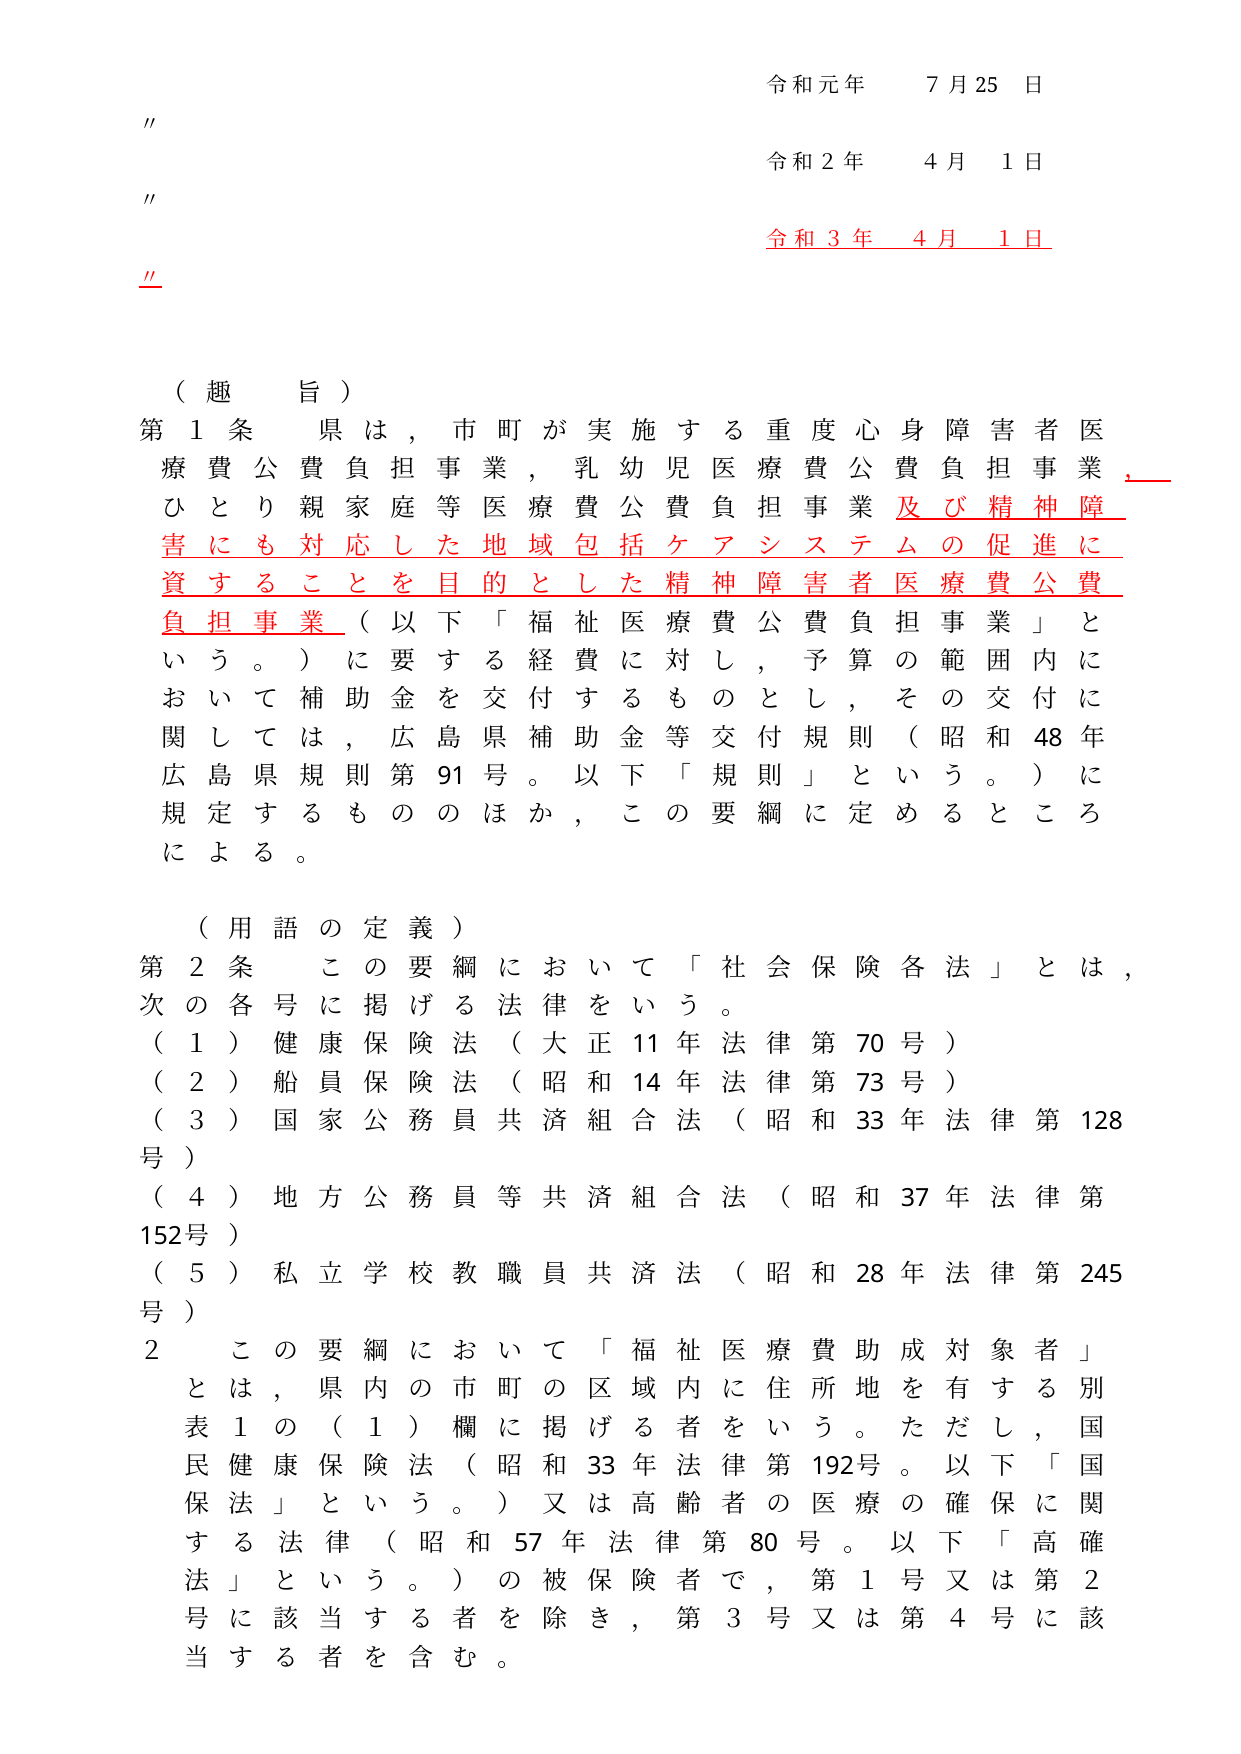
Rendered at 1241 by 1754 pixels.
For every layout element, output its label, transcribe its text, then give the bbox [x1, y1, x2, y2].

text 令和元年 ７月25日 〃 [139, 64, 1046, 141]
text （２）船員保険法（昭和14年法律第73号） [139, 1061, 1124, 1099]
text （趣 旨） [161, 371, 1124, 409]
text 令和２年 ４月 １日 〃 [139, 141, 1046, 218]
text （１）健康保険法（大正11年法律第70号） [139, 1023, 1124, 1061]
text （用語の定義） [139, 908, 1124, 946]
text （４）地方公務員等共済組合法（昭和37年法律第152号） [139, 1176, 1124, 1253]
text （５）私立学校教職員共済法（昭和28年法律第245号） [139, 1253, 1124, 1329]
text ２ この要綱において「福祉医療費助成対象者」とは，県内の市町の区域内に住所地を有する別表１の（１）欄に掲げる者をいう。ただし，国民健康保険法（昭和33年法律第192号。以下「国保法」という。）又は高齢者の医療の確保に関する法律（昭和57年法律第80号。以下「高確法」という。）の被保険者で，第１号又は第２号に該当する者を除き，第３号又は第４号に該当する者を含む。 [139, 1329, 1124, 1674]
text 第２条 この要綱において「社会保険各法」とは，次の各号に掲げる法律をいう。 [139, 946, 1124, 1023]
text 第１条 県は，市町が実施する重度心身障害者医療費公費負担事業，乳幼児医療費公費負担事業，ひとり親家庭等医療費公費負担事業及び精神障害にも対応した地域包括ケアシステムの促進に資することを目的とした精神障害者医療費公費負担事業（以下「福祉医療費公費負担事業」という。）に要する経費に対し，予算の範囲内において補助金を交付するものとし，その交付に関しては，広島県補助金等交付規則（昭和48年広島県規則第91号。以下「規則」という。）に規定するもののほか，この要綱に定めるところによる。 [139, 409, 1124, 869]
text （３）国家公務員共済組合法（昭和33年法律第128号） [139, 1099, 1124, 1176]
text 令和３年 ４月 １日 〃 [139, 218, 1046, 294]
